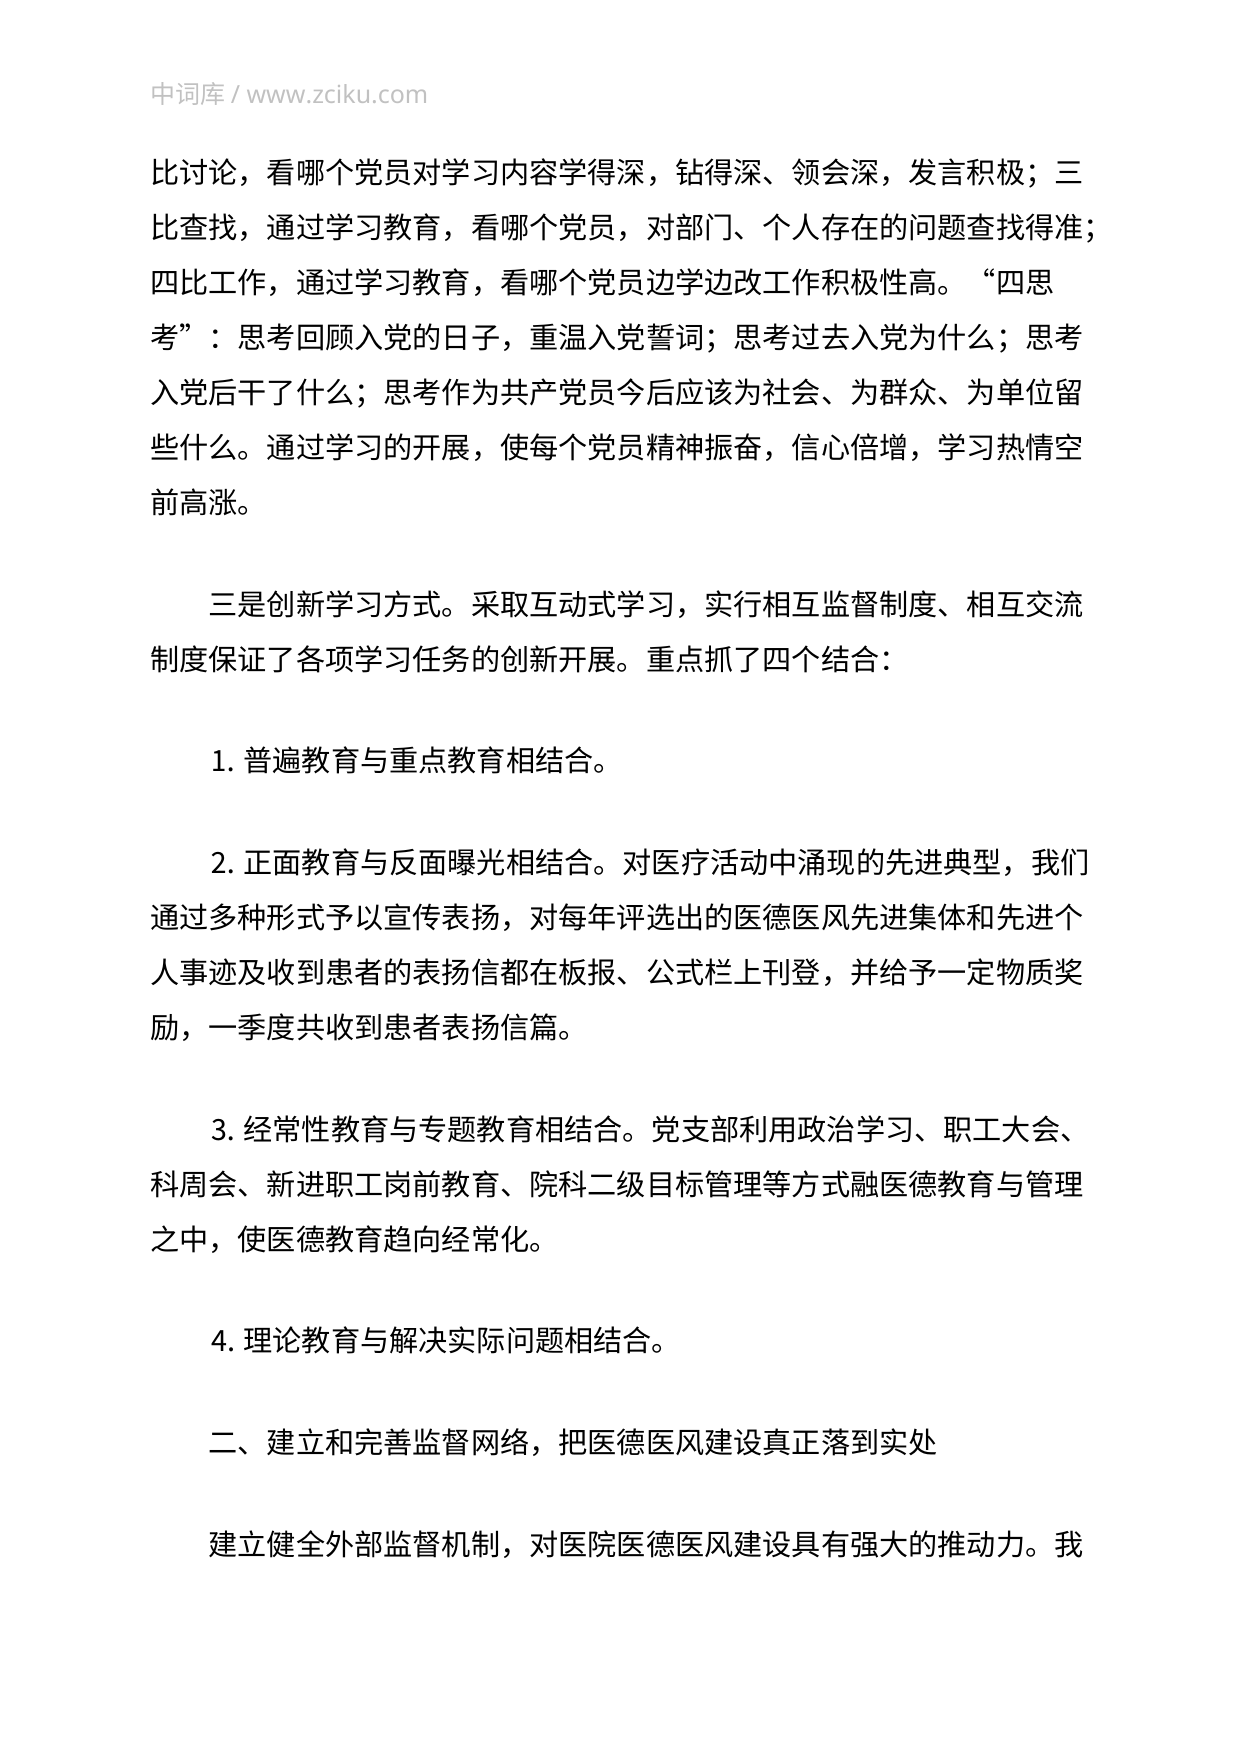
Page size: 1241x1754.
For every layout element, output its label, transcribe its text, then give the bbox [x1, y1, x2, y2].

text ⒈普遍教育与重点教育相结合。 [150, 738, 1090, 780]
text ⒋理论教育与解决实际问题相结合。 [150, 1318, 1090, 1360]
text 二、建立和完善监督网络，把医德医风建设真正落到实处 [150, 1420, 1090, 1462]
text 三是创新学习方式。采取互动式学习，实行相互监督制度、相互交流制度保证了各项学习任务的创新开展。重点抓了四个结合： [150, 581, 1090, 678]
text ⒉正面教育与反面曝光相结合。对医疗活动中涌现的先进典型，我们通过多种形式予以宣传表扬，对每年评选出的医德医风先进集体和先进个人事迹及收到患者的表扬信都在板报、公式栏上刊登，并给予一定物质奖励，一季度共收到患者表扬信篇。 [150, 840, 1090, 1047]
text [150, 150, 1090, 522]
text ⒊经常性教育与专题教育相结合。党支部利用政治学习、职工大会、科周会、新进职工岗前教育、院科二级目标管理等方式融医德教育与管理之中，使医德教育趋向经常化。 [150, 1106, 1090, 1258]
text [150, 1522, 1090, 1564]
